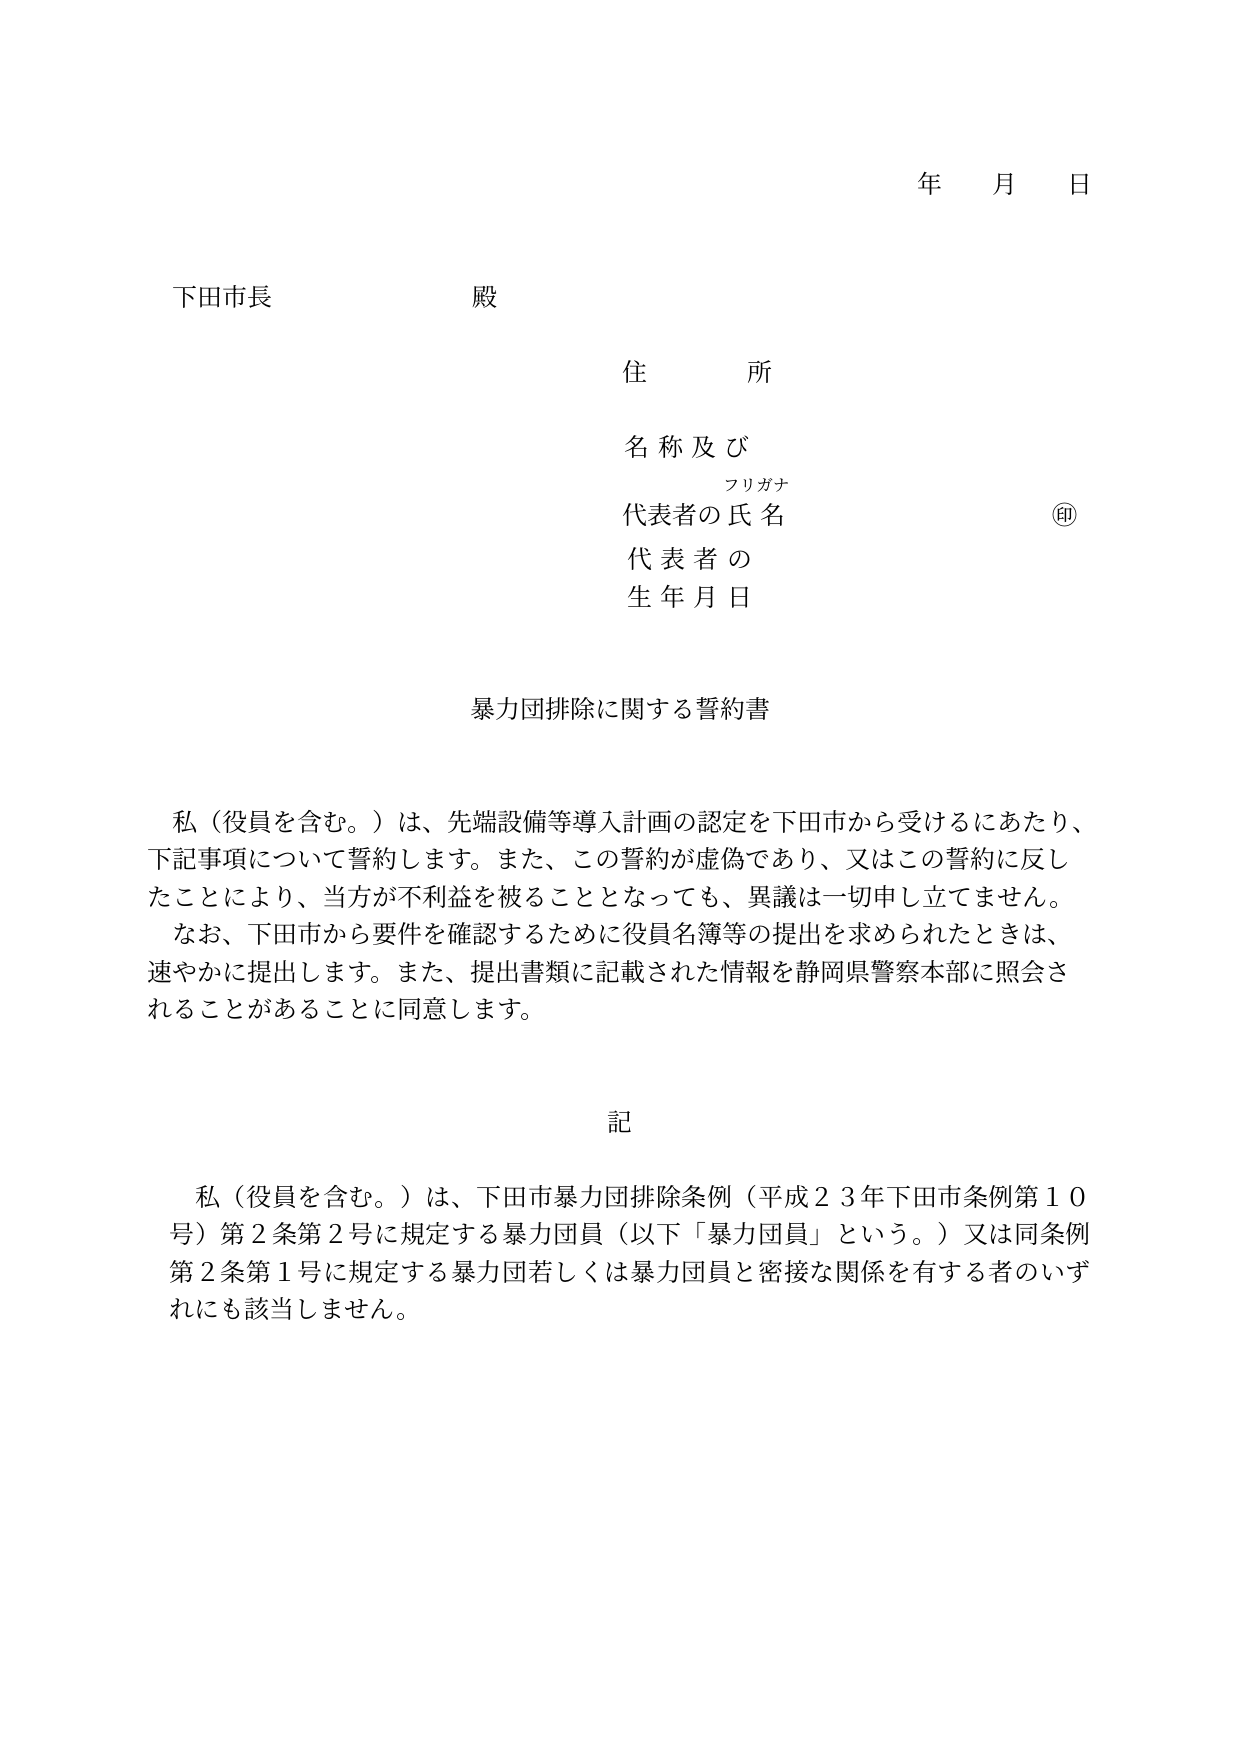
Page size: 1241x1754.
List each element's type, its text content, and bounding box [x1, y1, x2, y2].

subtitle 記 [148, 1102, 1092, 1139]
text 代表者の ㊞ [148, 464, 1092, 539]
text 名称及び [624, 427, 1092, 464]
text 年 月 日 [148, 164, 1092, 202]
text 生年月日 [148, 577, 1092, 614]
text なお、下田市から要件を確認するために役員名簿等の提出を求められたときは、速やかに提出します。また、提出書類に記載された情報を静岡県警察本部に照会されることがあることに同意します。 [148, 914, 1092, 1027]
text 住 所 [148, 352, 1092, 389]
text 代表者の [148, 539, 1092, 577]
text 私（役員を含む。）は、下田市暴力団排除条例（平成２３年下田市条例第１０号）第２条第２号に規定する暴力団員（以下「暴力団員」という。）又は同条例第２条第１号に規定する暴力団若しくは暴力団員と密接な関係を有する者のいずれにも該当しません。 [169, 1177, 1092, 1327]
text 私（役員を含む。）は、四市連携先端設備等導入計画の認定を下田市から受けるにあたり、下記事項について誓約します。また、この誓約が虚偽であり、又はこの誓約に反したことにより、当方が不利益を被ることとなっても、異議は一切申し立てません。 [148, 802, 1092, 914]
text 下田市長 殿 [148, 277, 1092, 314]
text 暴力団排除に関する誓約書 [148, 689, 1092, 727]
